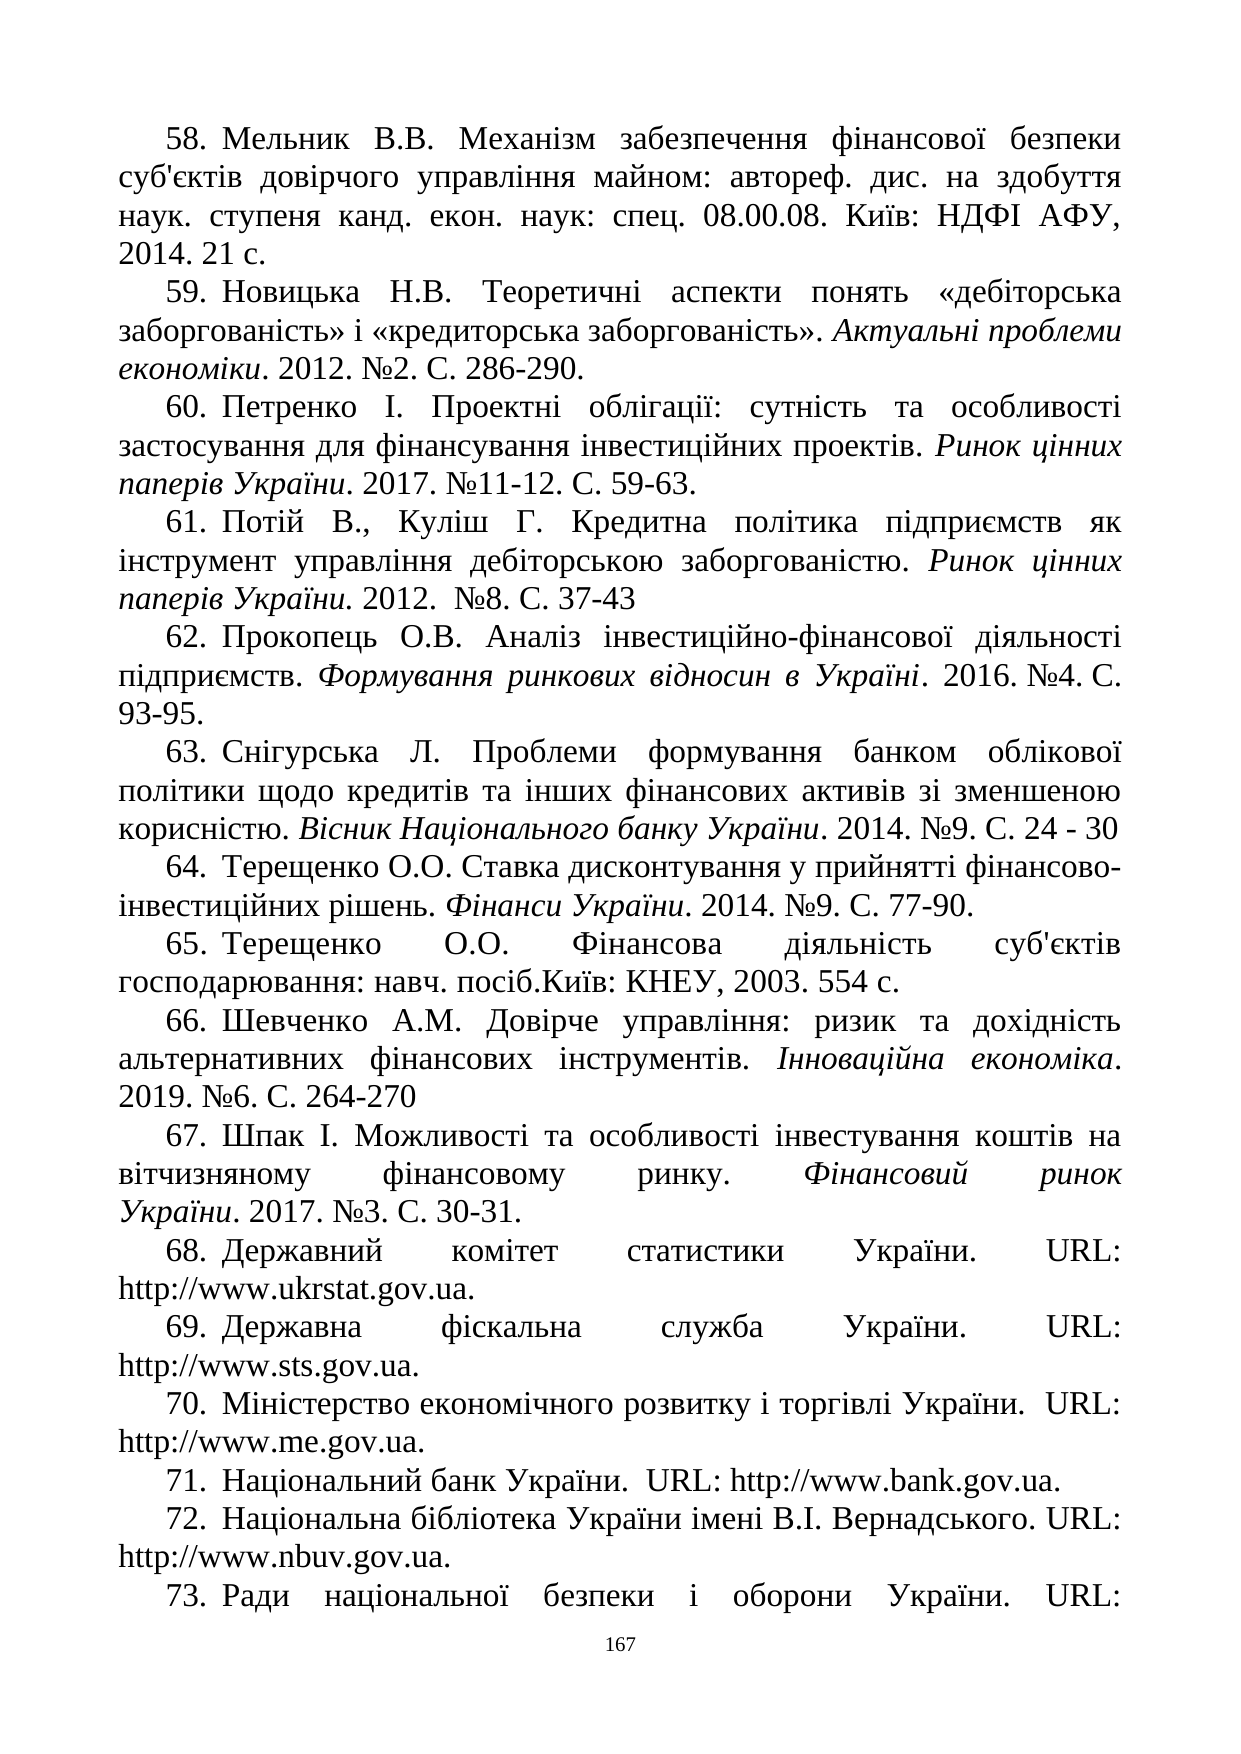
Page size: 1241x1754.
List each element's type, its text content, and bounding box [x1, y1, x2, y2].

list Мельник В.В. Механізм забезпечення фінансової безпеки суб'єктів довірчого управління майном: автореф. дис. на здобуття наук. ступеня канд. екон. наук: спец. 08.00.08. Київ: НДФІ АФУ, 2014. 21 с. [118, 118, 1122, 271]
list Снігурська Л. Проблеми формування банком облікової політики щодо кредитів та інших фінансових активів зі зменшеною корисністю. Вісник Національного банку України. 2014. №9. С. 24 - 30 [118, 731, 1122, 846]
list Петренко І. Проектні облігації: сутність та особливості застосування для фінансування інвестиційних проектів. Ринок цінних паперів України. 2017. №11-12. С. 59-63. [118, 386, 1122, 501]
list Терещенко О.О. Ставка дисконтування у прийнятті фінансово-інвестиційних рішень. Фінанси України. 2014. №9. С. 77-90. [118, 846, 1122, 923]
list Шпак І. Можливості та особливості інвестування коштів на вітчизняному фінансовому ринку. Фінансовий ринок України. 2017. №3. С. 30-31. [118, 1115, 1122, 1230]
list Шевченко А.М. Довірче управління: ризик та дохідність альтернативних фінансових інструментів. Інноваційна економіка. 2019. №6. С. 264-270 [118, 1000, 1122, 1115]
list Національний банк України. URL: http://www.bank.gov.ua. [118, 1460, 1122, 1498]
list Національна бібліотека України імені В.І. Вернадського. URL: http://www.nbuv.gov.ua. [118, 1498, 1122, 1575]
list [118, 1575, 1122, 1613]
list Міністерство економічного розвитку і торгівлі України. URL: http://www.me.gov.ua. [118, 1383, 1122, 1460]
list Новицька Н.В. Теоретичні аспекти понять «дебіторська заборгованість» і «кредиторська заборгованість». Актуальні проблеми економіки. 2012. №2. С. 286-290. [118, 271, 1122, 386]
list Потій В., Куліш Г. Кредитна політика підприємств як інструмент управління дебіторською заборгованістю. Ринок цінних паперів України. 2012. №8. С. 37-43 [118, 501, 1122, 616]
list Державна фіскальна служба України. URL: http://www.sts.gov.ua. [118, 1306, 1122, 1383]
list Державний комітет статистики України. URL: http://www.ukrstat.gov.ua. [118, 1230, 1122, 1306]
list Прокопець О.В. Аналіз інвестиційно-фінансової діяльності підприємств. Формування ринкових відносин в Україні. 2016. №4. С. 93-95. [118, 616, 1122, 731]
list Терещенко О.О. Фінансова діяльність суб'єктів господарювання: навч. посіб.Київ: КНЕУ, 2003. 554 с. [118, 923, 1122, 1000]
